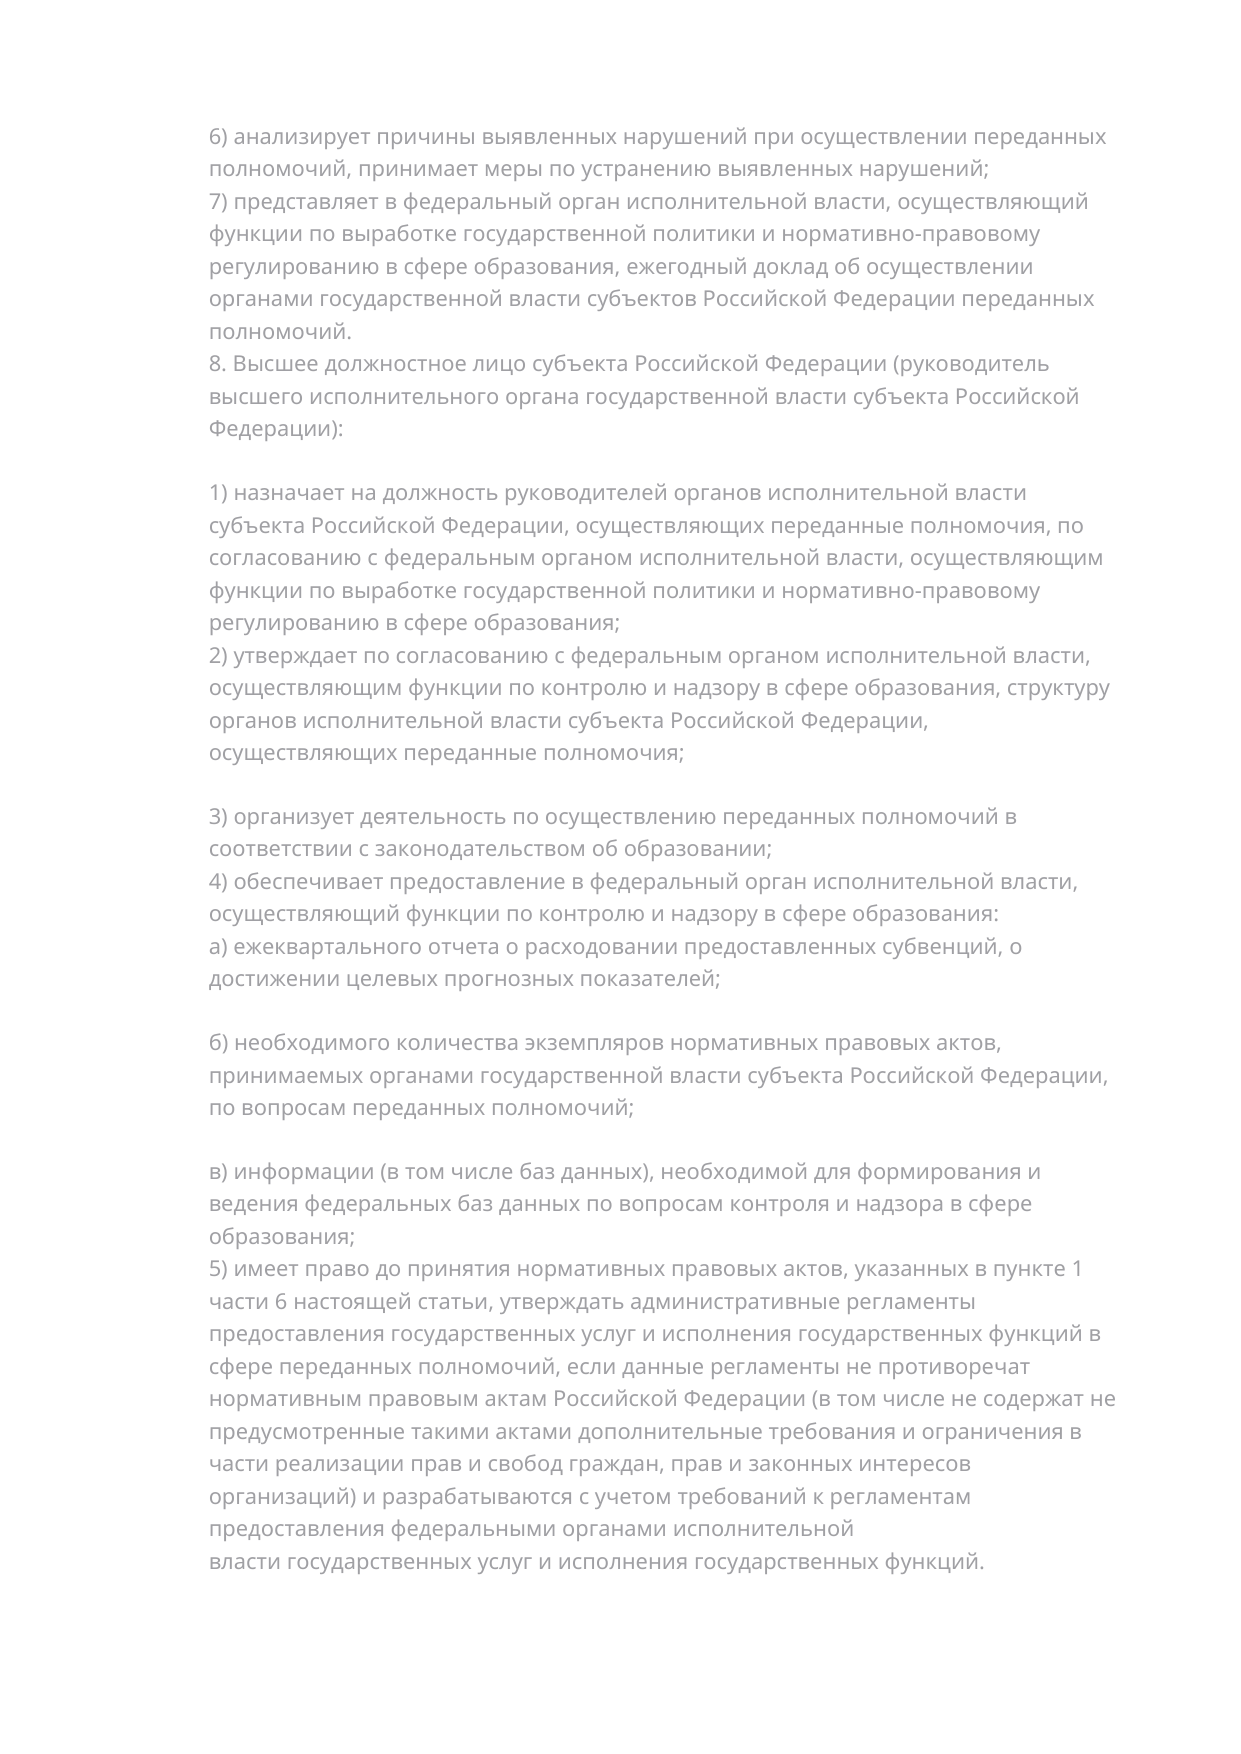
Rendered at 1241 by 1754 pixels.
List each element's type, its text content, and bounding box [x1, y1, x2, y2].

text в) информации (в том числе баз данных), необходимой для формирования и ведения федеральных баз данных по вопросам контроля и надзора в сфере образования; [208, 1153, 1120, 1251]
text б) необходимого количества экземпляров нормативных правовых актов, принимаемых органами государственной власти субъекта Российской Федерации, по вопросам переданных полномочий; [208, 1024, 1120, 1122]
text 2) утверждает по согласованию с федеральным органом исполнительной власти, осуществляющим функции по контролю и надзору в сфере образования, структуру органов исполнительной власти субъекта Российской Федерации, осуществляющих переданные полномочия; [208, 637, 1120, 767]
text 8. Высшее должностное лицо субъекта Российской Федерации (руководитель высшего исполнительного органа государственной власти субъекта Российской Федерации): [208, 346, 1120, 443]
text 6) анализирует причины выявленных нарушений при осуществлении переданных полномочий, принимает меры по устранению выявленных нарушений; [208, 118, 1120, 183]
text а) ежеквартального отчета о расходовании предоставленных субвенций, о достижении целевых прогнозных показателей; [208, 928, 1120, 993]
text 7) представляет в федеральный орган исполнительной власти, осуществляющий функции по выработке государственной политики и нормативно-правовому регулированию в сфере образования, ежегодный доклад об осуществлении органами государственной власти субъектов Российской Федерации переданных полномочий. [208, 183, 1120, 346]
text 1) назначает на должность руководителей органов исполнительной власти субъекта Российской Федерации, осуществляющих переданные полномочия, по согласованию с федеральным органом исполнительной власти, осуществляющим функции по выработке государственной политики и нормативно-правовому регулированию в сфере образования; [208, 474, 1120, 637]
text 3) организует деятельность по осуществлению переданных полномочий в соответствии с законодательством об образовании; [208, 798, 1120, 863]
text 5) имеет право до принятия нормативных правовых актов, указанных в пункте 1 части 6 настоящей статьи, утверждать административные регламенты предоставления государственных услуг и исполнения государственных функций в сфере переданных полномочий, если данные регламенты не противоречат нормативным правовым актам Российской Федерации (в том числе не содержат не предусмотренные такими актами дополнительные требования и ограничения в части реализации прав и свобод граждан, прав и законных интересов организаций) и разрабатываются с учетом требований к регламентам предоставления федеральными органами исполнительной власти государственных услуг и исполнения государственных функций. [208, 1251, 1120, 1576]
text 4) обеспечивает предоставление в федеральный орган исполнительной власти, осуществляющий функции по контролю и надзору в сфере образования: [208, 863, 1120, 928]
